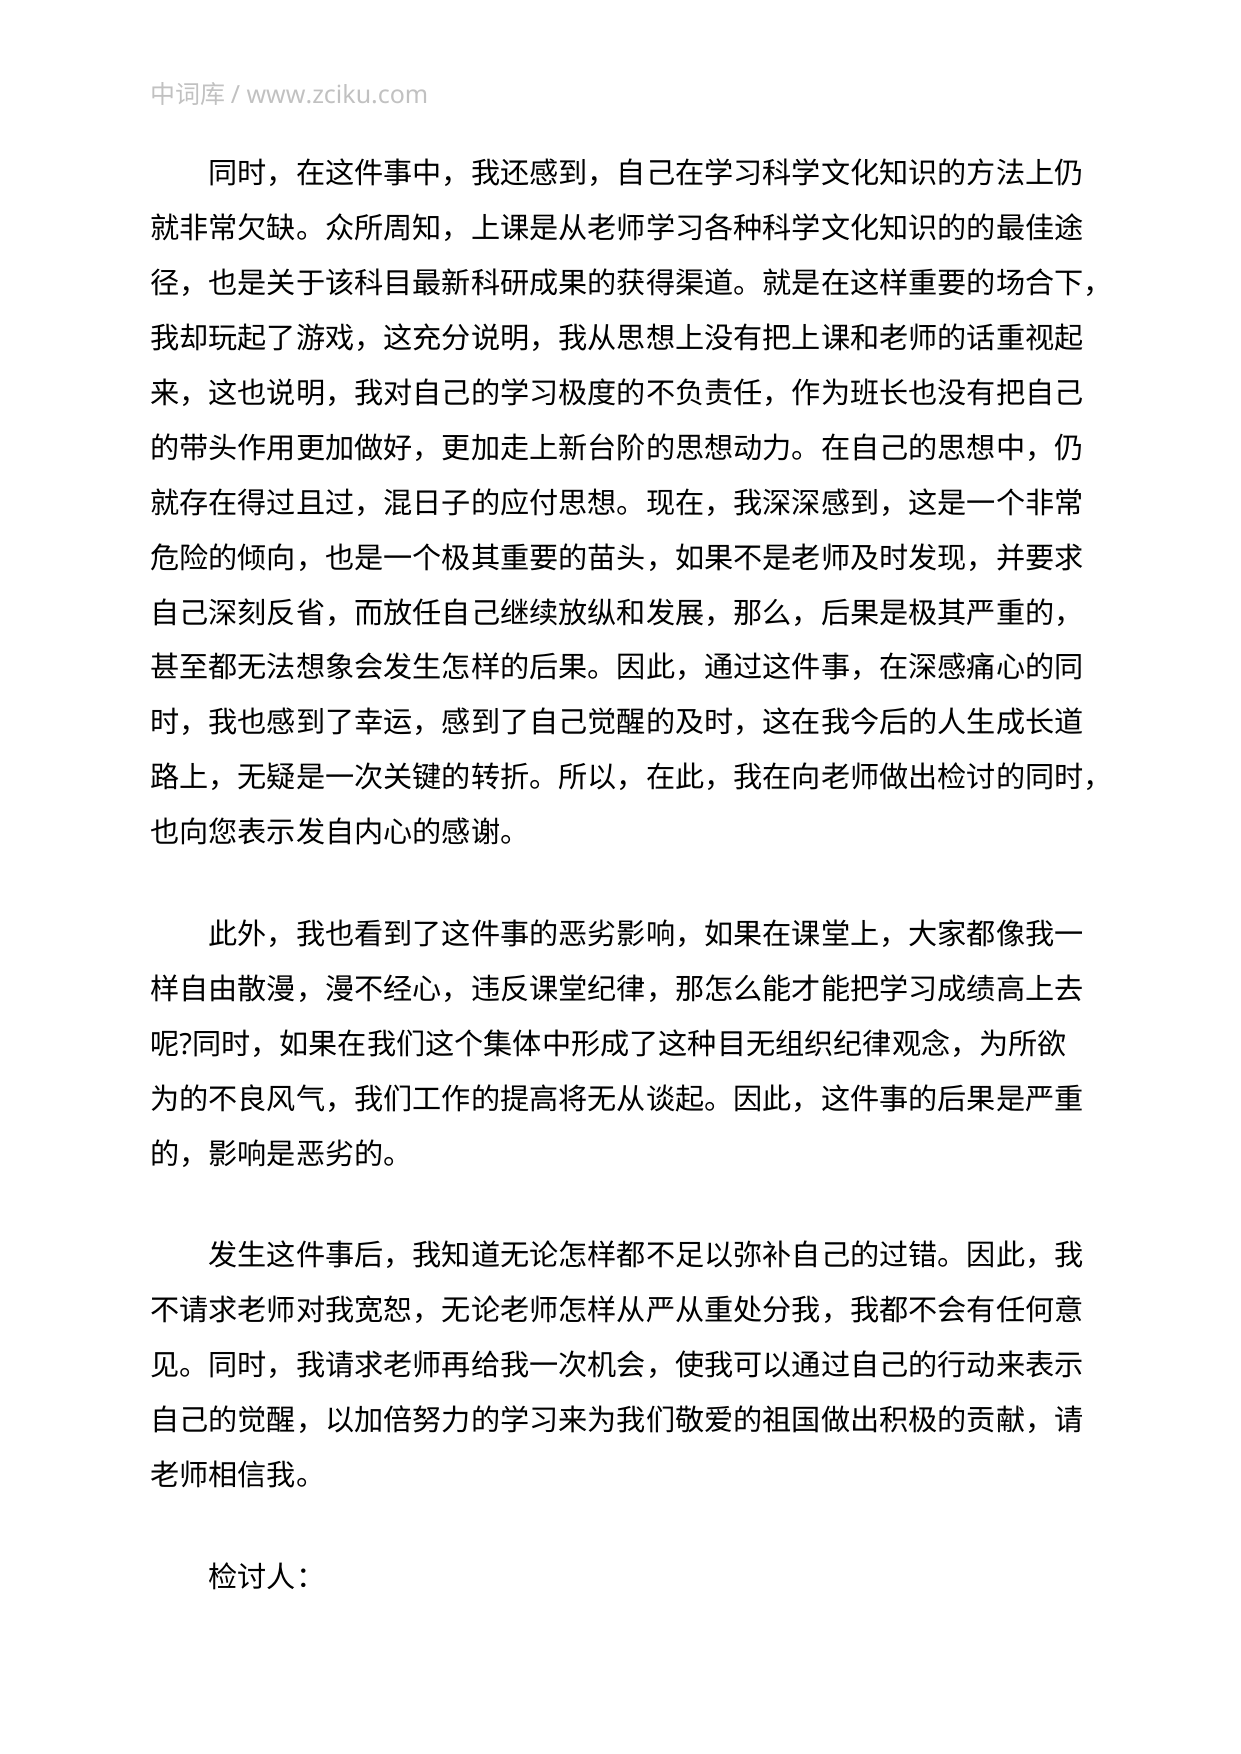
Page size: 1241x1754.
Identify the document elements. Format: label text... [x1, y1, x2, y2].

text 检讨人： [150, 1553, 1090, 1596]
text 同时，在这件事中，我还感到，自己在学习科学文化知识的方法上仍就非常欠缺。众所周知，上课是从老师学习各种科学文化知识的的最佳途径，也是关于该科目最新科研成果的获得渠道。就是在这样重要的场合下，我却玩起了游戏，这充分说明，我从思想上没有把上课和老师的话重视起来，这也说明，我对自己的学习极度的不负责任，作为班长也没有把自己的带头作用更加做好，更加走上新台阶的思想动力。在自己的思想中，仍就存在得过且过，混日子的应付思想。现在，我深深感到，这是一个非常危险的倾向，也是一个极其重要的苗头，如果不是老师及时发现，并要求自己深刻反省，而放任自己继续放纵和发展，那么，后果是极其严重的，甚至都无法想象会发生怎样的后果。因此，通过这件事，在深感痛心的同时，我也感到了幸运，感到了自己觉醒的及时，这在我今后的人生成长道路上，无疑是一次关键的转折。所以，在此，我在向老师做出检讨的同时，也向您表示发自内心的感谢。 [150, 150, 1090, 851]
text 此外，我也看到了这件事的恶劣影响，如果在课堂上，大家都像我一样自由散漫，漫不经心，违反课堂纪律，那怎么能才能把学习成绩高上去呢?同时，如果在我们这个集体中形成了这种目无组织纪律观念，为所欲为的不良风气，我们工作的提高将无从谈起。因此，这件事的后果是严重的，影响是恶劣的。 [150, 911, 1090, 1172]
text 发生这件事后，我知道无论怎样都不足以弥补自己的过错。因此，我不请求老师对我宽恕，无论老师怎样从严从重处分我，我都不会有任何意见。同时，我请求老师再给我一次机会，使我可以通过自己的行动来表示自己的觉醒，以加倍努力的学习来为我们敬爱的祖国做出积极的贡献，请老师相信我。 [150, 1232, 1090, 1494]
